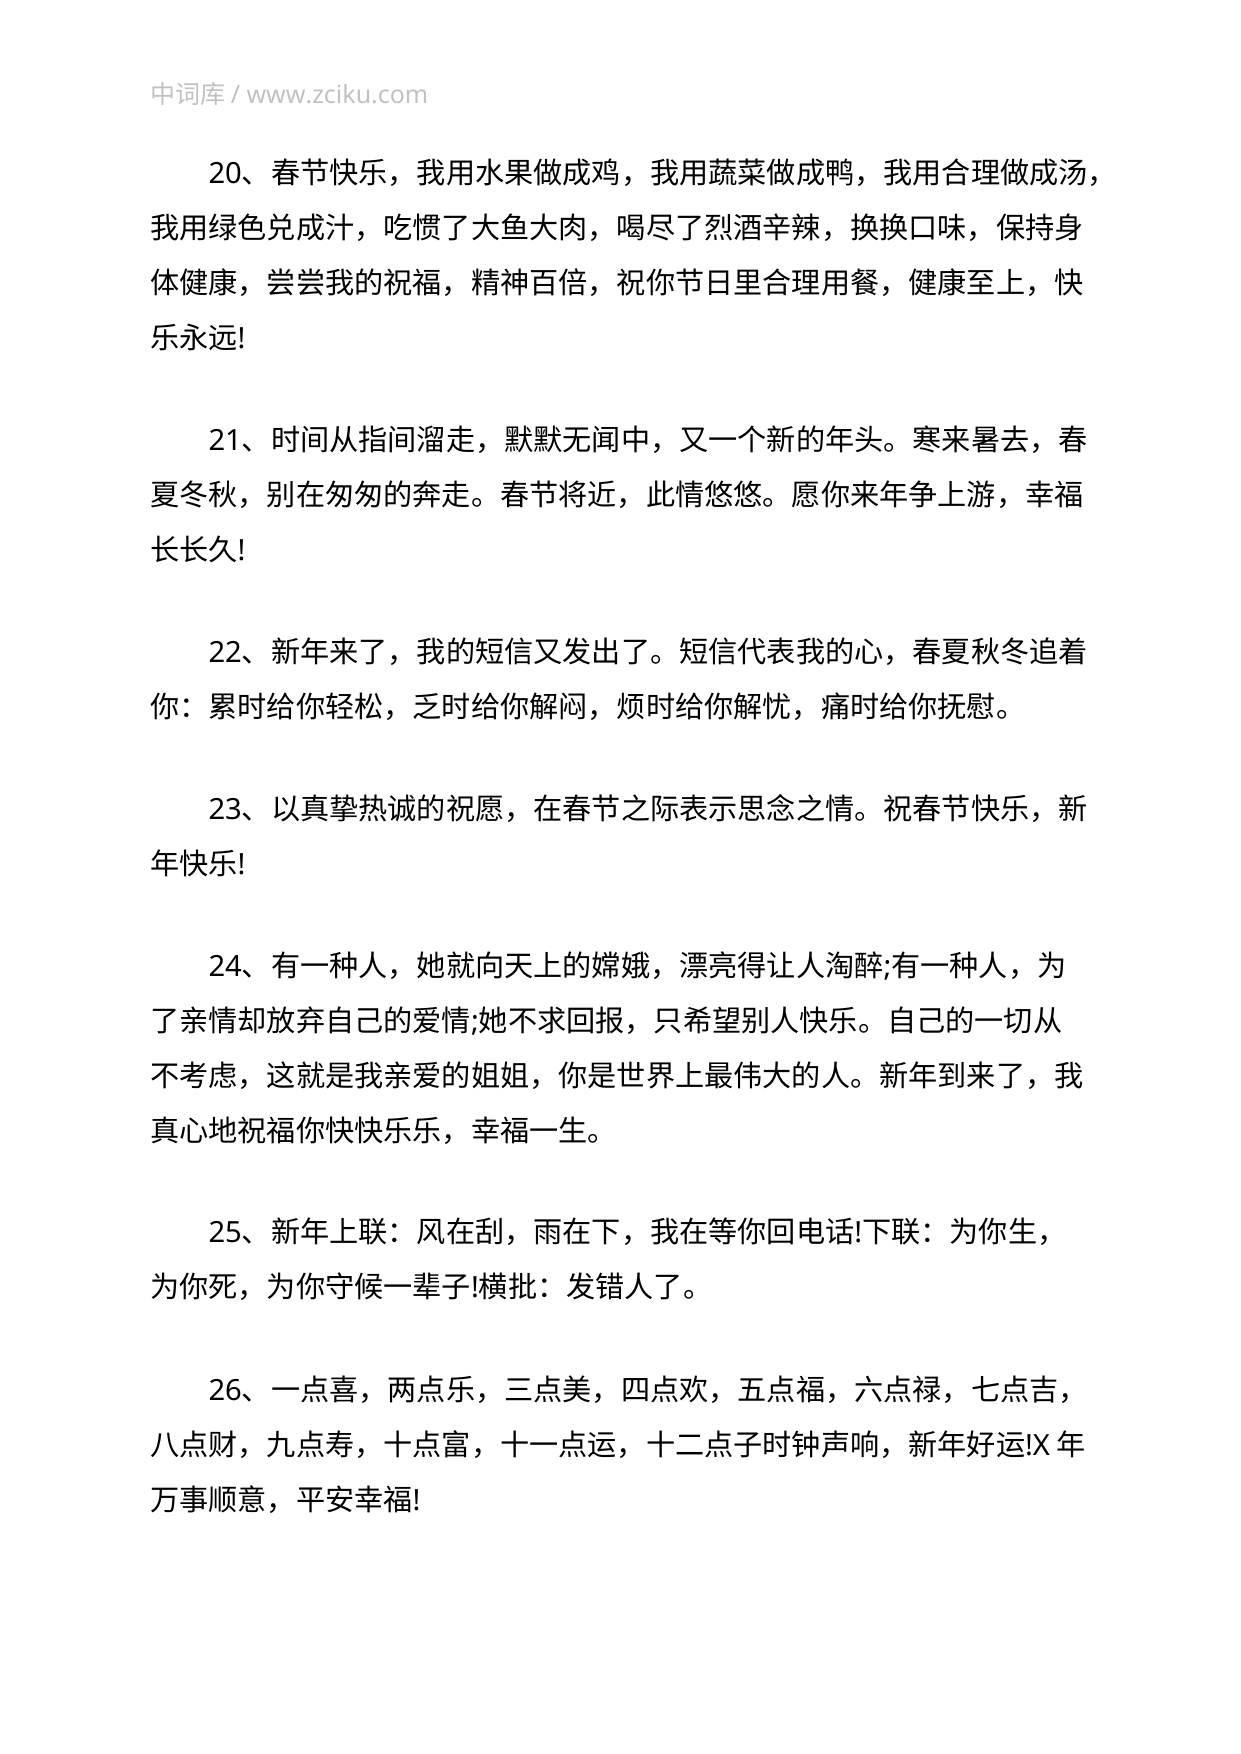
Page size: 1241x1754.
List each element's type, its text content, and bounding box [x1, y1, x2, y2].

text 22、新年来了，我的短信又发出了。短信代表我的心，春夏秋冬追着你：累时给你轻松，乏时给你解闷，烦时给你解忧，痛时给你抚慰。 [150, 629, 1090, 726]
text 20、春节快乐，我用水果做成鸡，我用蔬菜做成鸭，我用合理做成汤，我用绿色兑成汁，吃惯了大鱼大肉，喝尽了烈酒辛辣，换换口味，保持身体健康，尝尝我的祝福，精神百倍，祝你节日里合理用餐，健康至上，快乐永远! [150, 150, 1090, 357]
text 26、一点喜，两点乐，三点美，四点欢，五点福，六点禄，七点吉，八点财，九点寿，十点富，十一点运，十二点子时钟声响，新年好运!X年万事顺意，平安幸福! [150, 1366, 1090, 1518]
text 24、有一种人，她就向天上的嫦娥，漂亮得让人淘醉;有一种人，为了亲情却放弃自己的爱情;她不求回报，只希望别人快乐。自己的一切从不考虑，这就是我亲爱的姐姐，你是世界上最伟大的人。新年到来了，我真心地祝福你快快乐乐，幸福一生。 [150, 942, 1090, 1149]
text 25、新年上联：风在刮，雨在下，我在等你回电话!下联：为你生，为你死，为你守候一辈子!横批：发错人了。 [150, 1209, 1090, 1306]
text 21、时间从指间溜走，默默无闻中，又一个新的年头。寒来暑去，春夏冬秋，别在匆匆的奔走。春节将近，此情悠悠。愿你来年争上游，幸福长长久! [150, 417, 1090, 569]
text 23、以真挚热诚的祝愿，在春节之际表示思念之情。祝春节快乐，新年快乐! [150, 785, 1090, 883]
